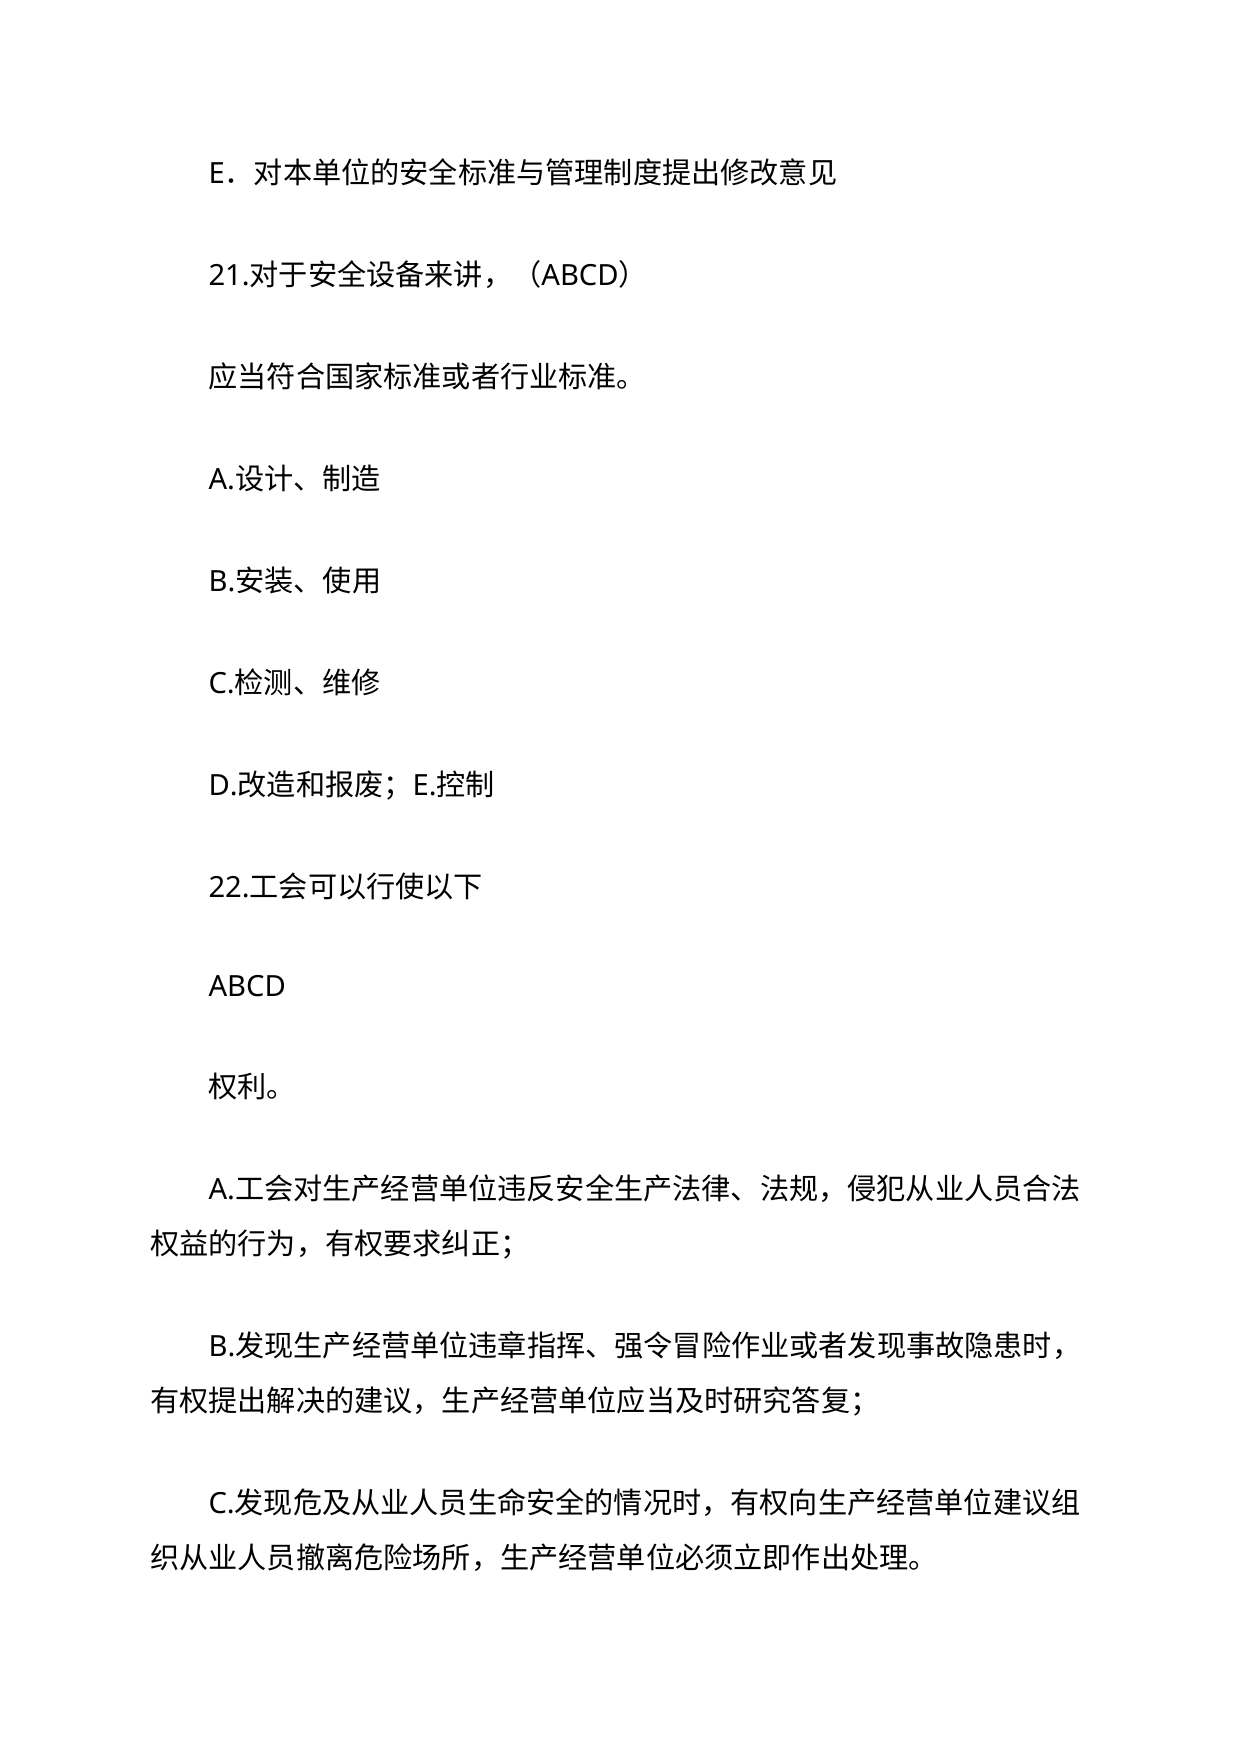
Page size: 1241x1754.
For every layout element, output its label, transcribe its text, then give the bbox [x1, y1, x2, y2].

text C.发现危及从业人员生命安全的情况时，有权向生产经营单位建议组织从业人员撤离危险场所，生产经营单位必须立即作出处理。 [150, 1479, 1090, 1577]
text 21.对于安全设备来讲，（ABCD） [150, 252, 1090, 294]
text E．对本单位的安全标准与管理制度提出修改意见 [150, 150, 1090, 192]
text A.设计、制造 [150, 456, 1090, 498]
text 权利。 [150, 1064, 1090, 1106]
text B.发现生产经营单位违章指挥、强令冒险作业或者发现事故隐患时，有权提出解决的建议，生产经营单位应当及时研究答复； [150, 1323, 1090, 1420]
text D.改造和报废；E.控制 [150, 762, 1090, 804]
text 22.工会可以行使以下 [150, 864, 1090, 906]
text 应当符合国家标准或者行业标准。 [150, 354, 1090, 396]
text ABCD [150, 966, 1090, 1005]
text A.工会对生产经营单位违反安全生产法律、法规，侵犯从业人员合法权益的行为，有权要求纠正； [150, 1166, 1090, 1263]
text C.检测、维修 [150, 660, 1090, 702]
text B.安装、使用 [150, 558, 1090, 600]
